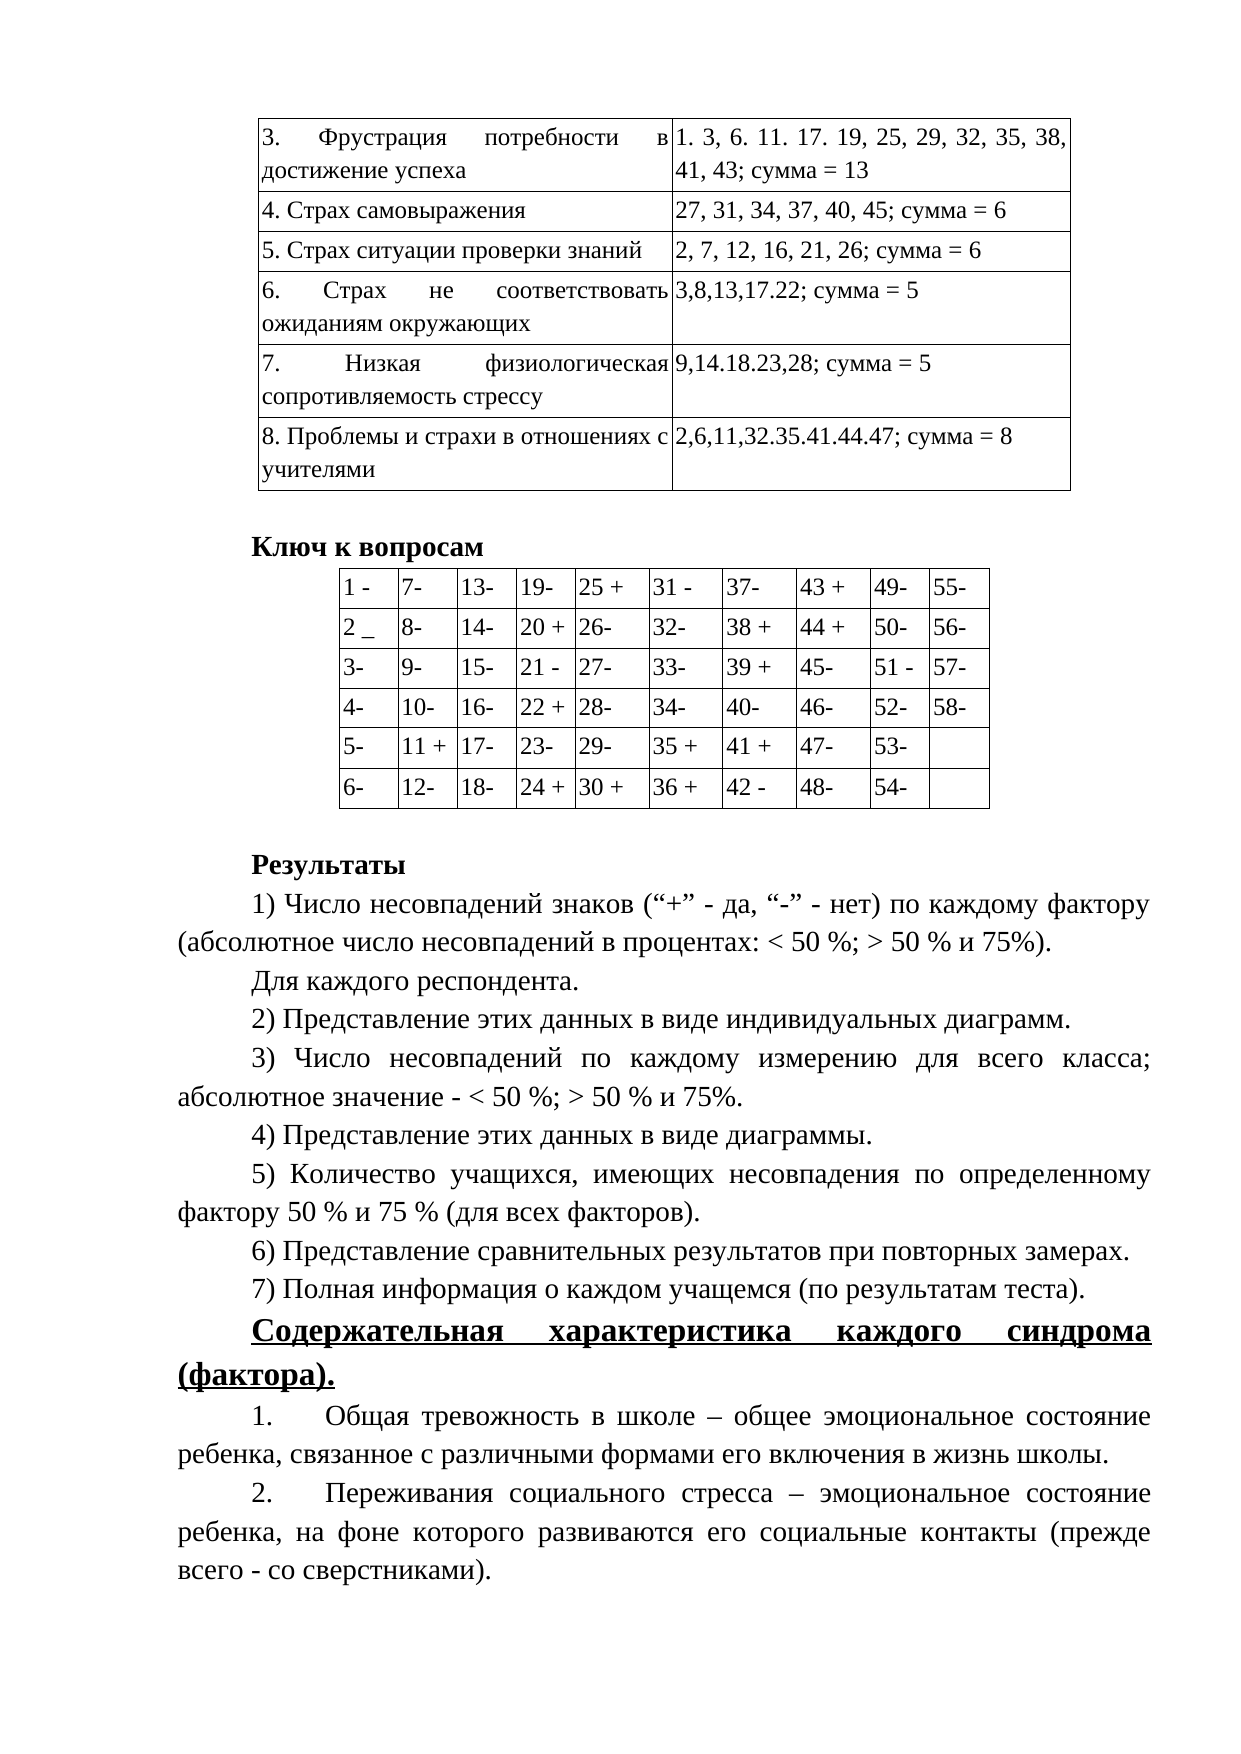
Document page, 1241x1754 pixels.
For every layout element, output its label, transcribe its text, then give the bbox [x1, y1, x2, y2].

table_cell 58- [930, 689, 989, 727]
table_cell 24 + [517, 769, 575, 808]
table_header 1 - [340, 569, 398, 608]
text 6) Представление сравнительных результатов при повторных замерах. [177, 1233, 1152, 1266]
table_cell 47- [797, 728, 870, 768]
table_cell 28- [576, 689, 649, 727]
table_header 13- [458, 569, 516, 608]
text 4) Представление этих данных в виде диаграммы. [177, 1117, 1152, 1151]
table_cell 3- [340, 649, 398, 687]
text Для каждого респондента. [177, 963, 1152, 997]
table_cell 22 + [517, 689, 575, 727]
table_cell 53- [871, 728, 929, 768]
table_cell 9,14.18.23,28; сумма = 5 [673, 345, 1070, 417]
text Ключ к вопросам [177, 529, 1152, 563]
table_cell [930, 769, 989, 808]
table_cell 4. Страх самовыражения [259, 192, 672, 231]
table_cell 20 + [517, 609, 575, 647]
text 1) Число несовпадений знаков (“+” - да, “-” - нет) по каждому фактору (абсолютное число несовпадений в процентах: < 50 %; > 50 % и 75%). [177, 886, 1152, 958]
text 7) Полная информация о каждом учащемся (по результатам теста). [177, 1271, 1152, 1305]
text Результаты [177, 847, 1152, 881]
table_cell 52- [871, 689, 929, 727]
table_cell 38 + [723, 609, 796, 647]
text Содержательная характеристика каждого синдрома (фактора). [177, 1310, 1152, 1392]
table_cell 7. Низкая физиологическая сопротивляемость стрессу [259, 345, 672, 417]
text 3) Число несовпадений по каждому измерению для всего класса; абсолютное значение - < 50 %; > 50 % и 75%. [177, 1040, 1152, 1112]
table_cell 46- [797, 689, 870, 727]
table_cell [930, 728, 989, 768]
table_cell 48- [797, 769, 870, 808]
table_cell 27, 31, 34, 37, 40, 45; сумма = 6 [673, 192, 1070, 231]
table_cell 6. Страх не соответствовать ожиданиям окружающих [259, 272, 672, 344]
table_cell 16- [458, 689, 516, 727]
table_cell 5- [340, 728, 398, 768]
table_header 19- [517, 569, 575, 608]
list Переживания социального стресса – эмоциональное состояние ребенка, на фоне которого развиваются его социальные контакты (прежде всего - со сверстниками). [177, 1475, 1152, 1586]
table_cell 3,8,13,17.22; сумма = 5 [673, 272, 1070, 344]
table_cell 3. Фрустрация потребности в достижение успеха [259, 119, 672, 191]
table_cell 2, 7, 12, 16, 21, 26; сумма = 6 [673, 232, 1070, 271]
table_header 25 + [576, 569, 649, 608]
table_cell 2 _ [340, 609, 398, 647]
table_cell 42 - [723, 769, 796, 808]
table_cell 39 + [723, 649, 796, 687]
text 5) Количество учащихся, имеющих несовпадения по определенному фактору 50 % и 75 % (для всех факторов). [177, 1156, 1152, 1228]
table_cell 54- [871, 769, 929, 808]
table_cell 5. Страх ситуации проверки знаний [259, 232, 672, 271]
table_cell 9- [399, 649, 457, 687]
table_cell 15- [458, 649, 516, 687]
table_cell 8- [399, 609, 457, 647]
table_header 55- [930, 569, 989, 608]
table_cell 51 - [871, 649, 929, 687]
table_header 43 + [797, 569, 870, 608]
table_cell 18- [458, 769, 516, 808]
table_cell 33- [650, 649, 722, 687]
table_cell 17- [458, 728, 516, 768]
table_cell 14- [458, 609, 516, 647]
table_cell 21 - [517, 649, 575, 687]
table_cell 29- [576, 728, 649, 768]
table_header 31 - [650, 569, 722, 608]
table_cell 30 + [576, 769, 649, 808]
table_cell 32- [650, 609, 722, 647]
text 2) Представление этих данных в виде индивидуальных диаграмм. [177, 1002, 1152, 1035]
table_cell 45- [797, 649, 870, 687]
table_cell 27- [576, 649, 649, 687]
table_cell 34- [650, 689, 722, 727]
table_cell 2,6,11,32.35.41.44.47; сумма = 8 [673, 418, 1070, 489]
table_cell 56- [930, 609, 989, 647]
table_header 37- [723, 569, 796, 608]
table_cell 10- [399, 689, 457, 727]
table_cell 23- [517, 728, 575, 768]
table_cell 44 + [797, 609, 870, 647]
table_cell 1. 3, 6. 11. 17. 19, 25, 29, 32, 35, 38, 41, 43; сумма = 13 [673, 119, 1070, 191]
list Общая тревожность в школе – общее эмоциональное состояние ребенка, связанное с различными формами его включения в жизнь школы. [177, 1398, 1152, 1470]
table_cell 8. Проблемы и страхи в отношениях с учителями [259, 418, 672, 489]
table_header 49- [871, 569, 929, 608]
table_cell 26- [576, 609, 649, 647]
table_cell 57- [930, 649, 989, 687]
table_cell 4- [340, 689, 398, 727]
table_cell 40- [723, 689, 796, 727]
table_cell 41 + [723, 728, 796, 768]
table_cell 50- [871, 609, 929, 647]
table_cell 6- [340, 769, 398, 808]
table_cell 35 + [650, 728, 722, 768]
table_header 7- [399, 569, 457, 608]
table_cell 36 + [650, 769, 722, 808]
table_cell 12- [399, 769, 457, 808]
table_cell 11 + [399, 728, 457, 768]
